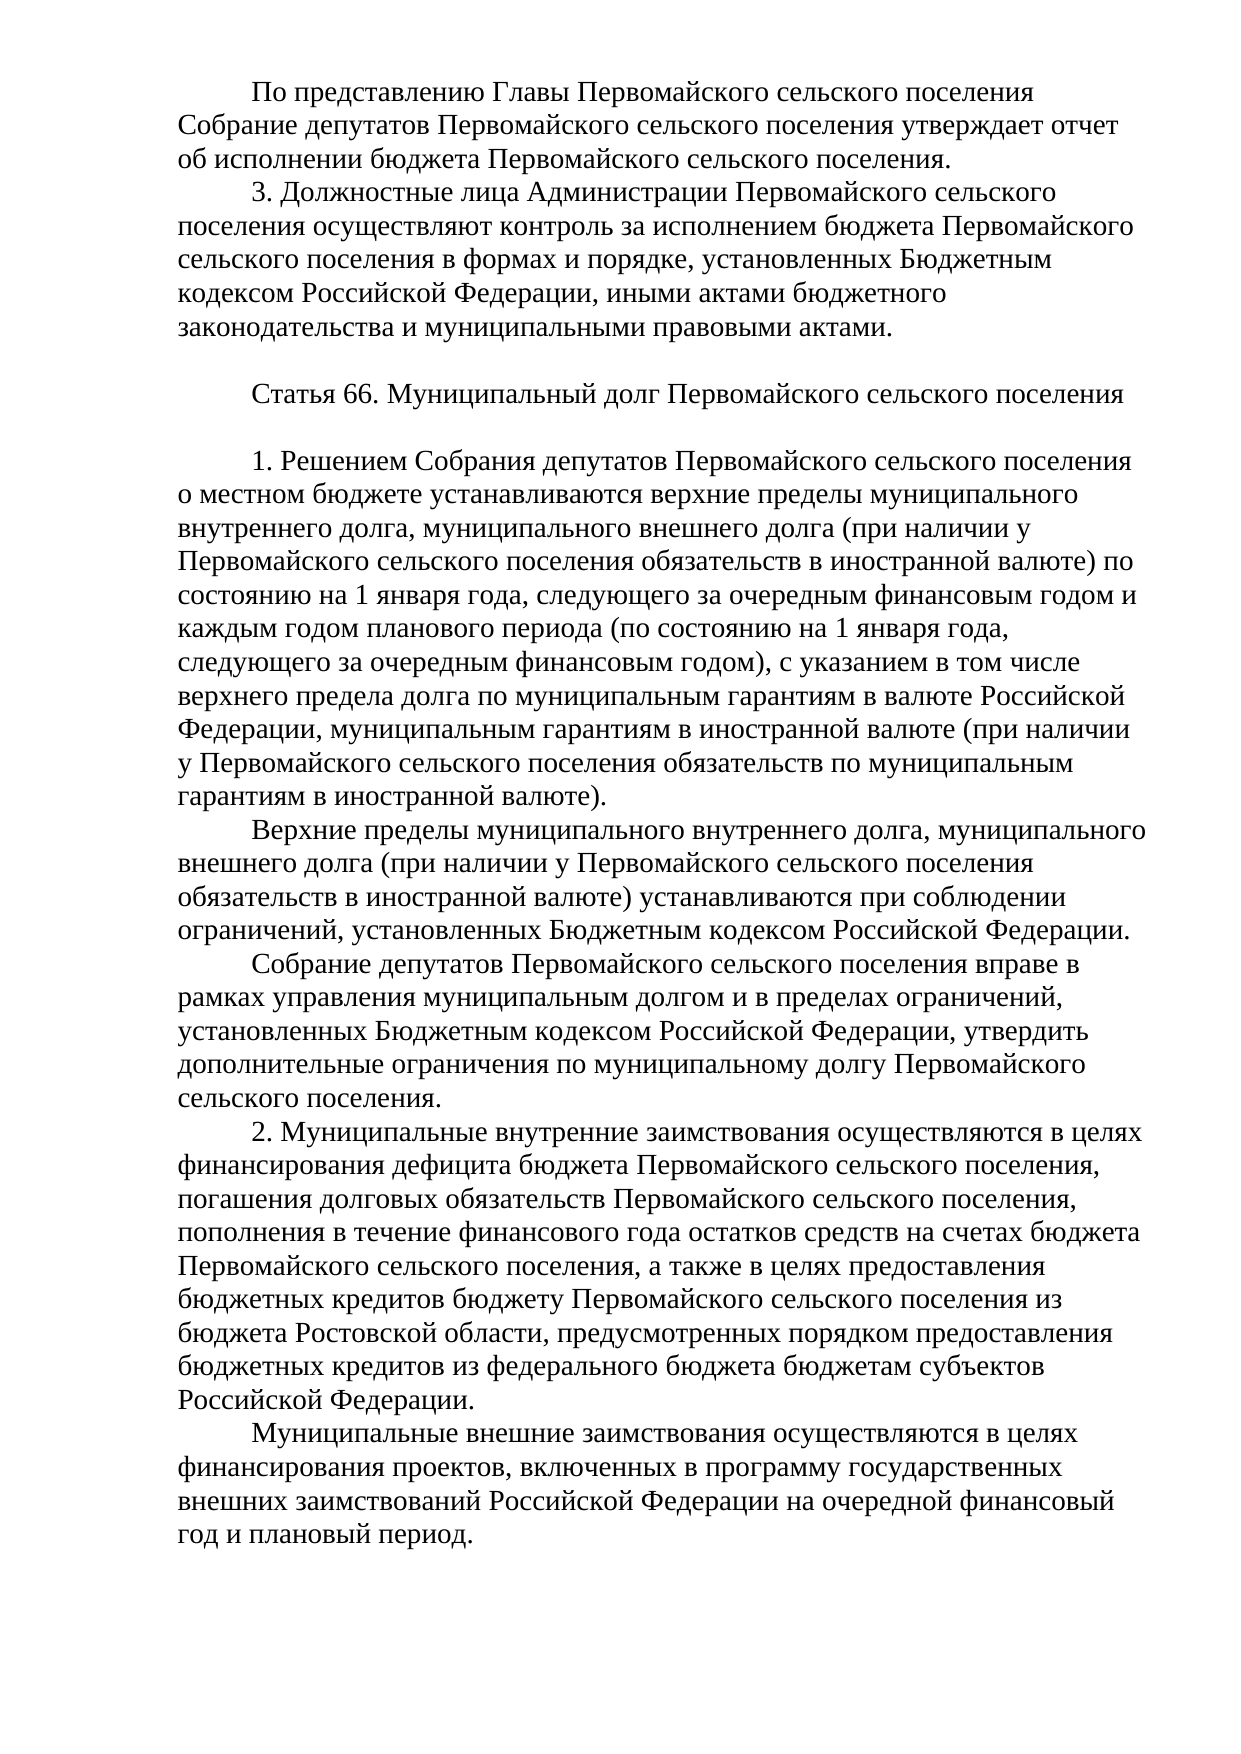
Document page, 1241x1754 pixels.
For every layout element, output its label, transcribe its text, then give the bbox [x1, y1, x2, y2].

text Собрание депутатов Первомайского сельского поселения вправе в рамках управления муниципальным долгом и в пределах ограничений, установленных Бюджетным кодексом Российской Федерации, утвердить дополнительные ограничения по муниципальному долгу Первомайского сельского поселения. [177, 946, 1152, 1114]
text 2. Муниципальные внутренние заимствования осуществляются в целях финансирования дефицита бюджета Первомайского сельского поселения, погашения долговых обязательств Первомайского сельского поселения, пополнения в течение финансового года остатков средств на счетах бюджета Первомайского сельского поселения, а также в целях предоставления бюджетных кредитов бюджету Первомайского сельского поселения из бюджета Ростовской области, предусмотренных порядком предоставления бюджетных кредитов из федерального бюджета бюджетам субъектов Российской Федерации. [177, 1114, 1152, 1416]
text Верхние пределы муниципального внутреннего долга, муниципального внешнего долга (при наличии у Первомайского сельского поселения обязательств в иностранной валюте) устанавливаются при соблюдении ограничений, установленных Бюджетным кодексом Российской Федерации. [177, 812, 1152, 946]
text Статья 66. Муниципальный долг Первомайского сельского поселения [177, 376, 1152, 409]
text Муниципальные внешние заимствования осуществляются в целях финансирования проектов, включенных в программу государственных внешних заимствований Российской Федерации на очередной финансовый год и плановый период. [177, 1416, 1152, 1550]
text 3. Должностные лица Администрации Первомайского сельского поселения осуществляют контроль за исполнением бюджета Первомайского сельского поселения в формах и порядке, установленных Бюджетным кодексом Российской Федерации, иными актами бюджетного законодательства и муниципальными правовыми актами. [177, 174, 1152, 342]
text 1. Решением Собрания депутатов Первомайского сельского поселения о местном бюджете устанавливаются верхние пределы муниципального внутреннего долга, муниципального внешнего долга (при наличии у Первомайского сельского поселения обязательств в иностранной валюте) по состоянию на 1 января года, следующего за очередным финансовым годом и каждым годом планового периода (по состоянию на 1 января года, следующего за очередным финансовым годом), с указанием в том числе верхнего предела долга по муниципальным гарантиям в валюте Российской Федерации, муниципальным гарантиям в иностранной валюте (при наличии у Первомайского сельского поселения обязательств по муниципальным гарантиям в иностранной валюте). [177, 443, 1152, 812]
text По представлению Главы Первомайского сельского поселения Собрание депутатов Первомайского сельского поселения утверждает отчет об исполнении бюджета Первомайского сельского поселения. [177, 74, 1152, 174]
